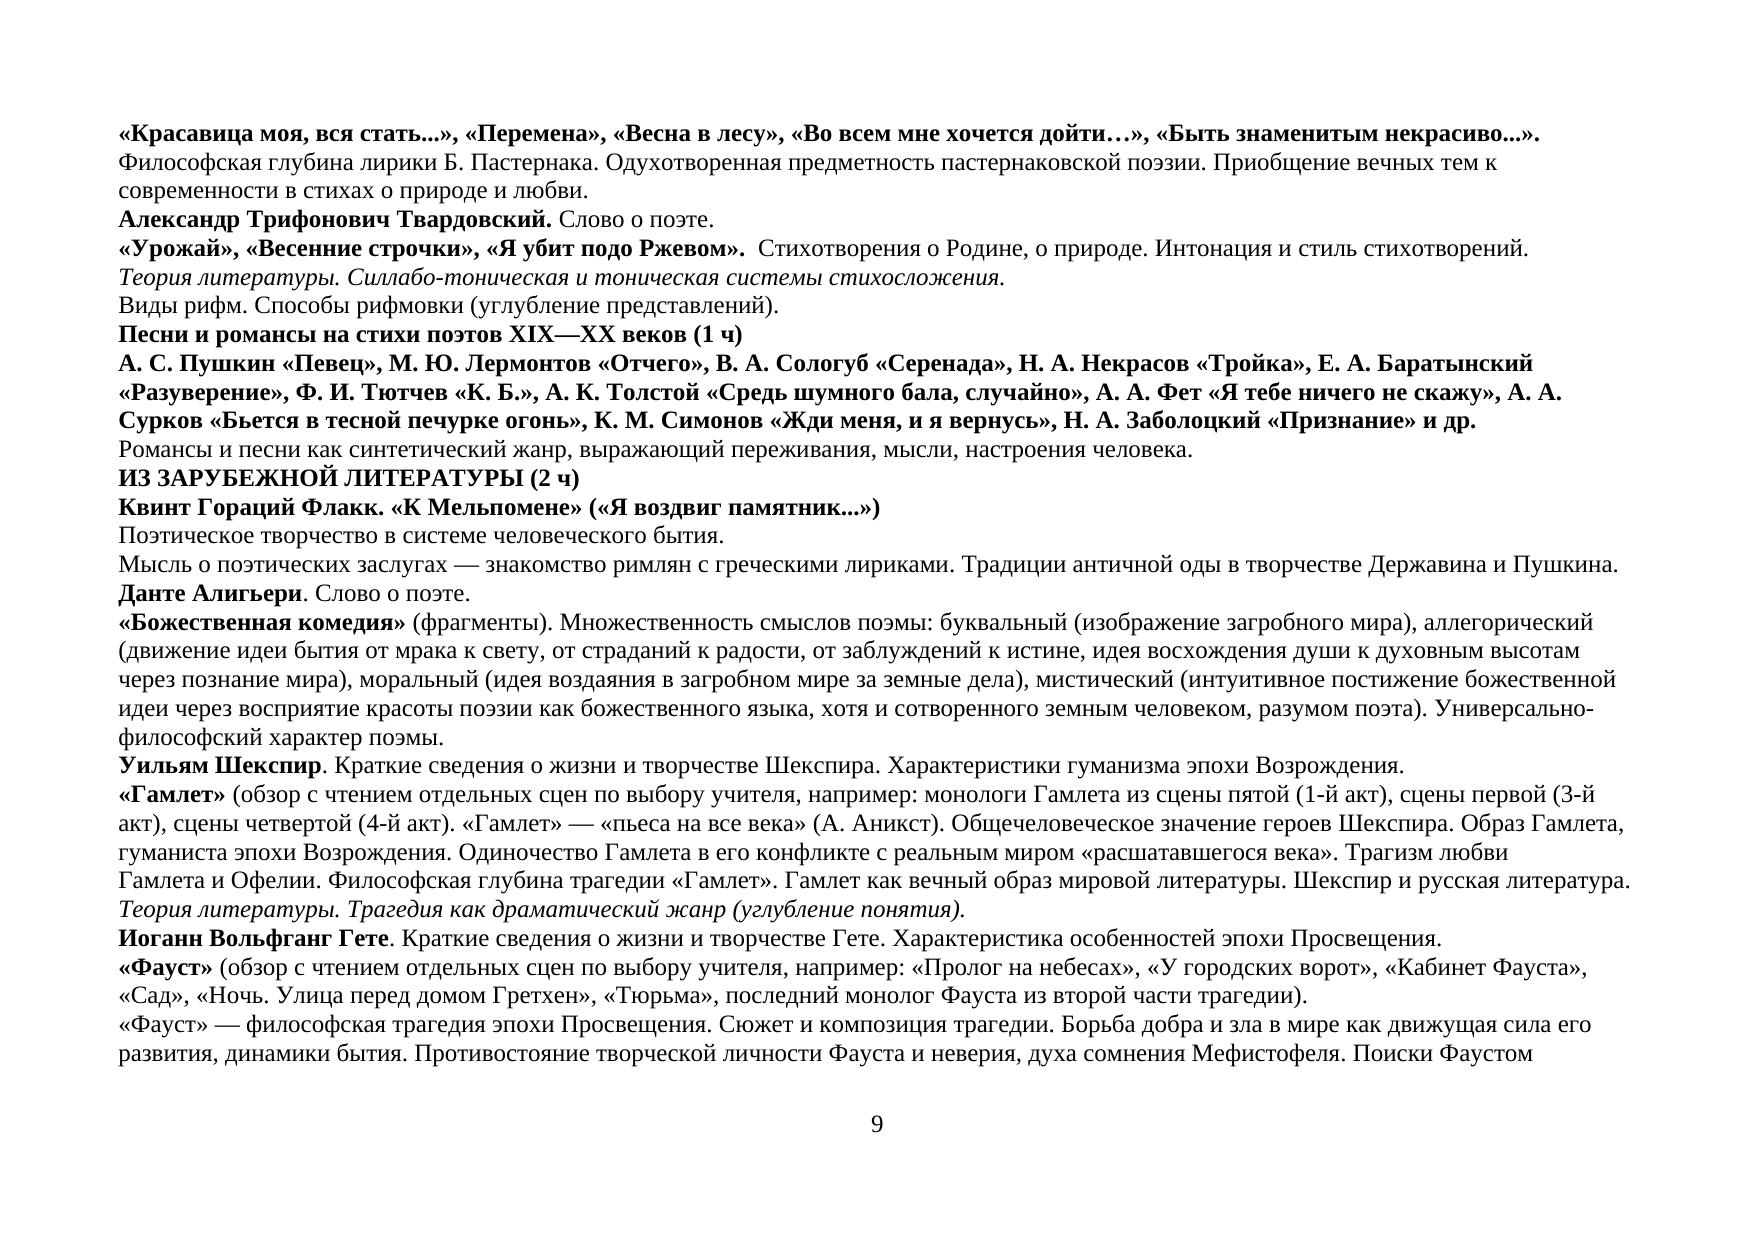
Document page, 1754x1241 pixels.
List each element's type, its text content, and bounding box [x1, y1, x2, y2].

text Песни и романсы на стихи поэтов XIX—XX веков (1 ч) [118, 319, 1636, 348]
text Уильям Шекспир. Краткие сведения о жизни и творчестве Шекспира. Характеристики гуманизма эпохи Возрождения. [118, 751, 1636, 779]
text «Красавица моя, вся стать...», «Перемена», «Весна в лесу», «Во всем мне хочется дойти…», «Быть знаменитым некрасиво...». Философская глубина лирики Б. Пастернака. Одухотворенная предметность пастернаковской поэзии. Приобщение вечных тем к современности в стихах о природе и любви. [118, 118, 1636, 204]
text «Гамлет» (обзор с чтением отдельных сцен по выбору учителя, например: монологи Гамлета из сцены пятой (1-й акт), сцены первой (3-й акт), сцены четвертой (4-й акт). «Гамлет» — «пьеса на все века» (А. Аникст). Общечеловеческое значение героев Шекспира. Образ Гамлета, гуманиста эпохи Возрождения. Одиночество Гамлета в его конфликте с реальным миром «расшатавшегося века». Трагизм любви [118, 779, 1636, 866]
text Теория литературы. Трагедия как драматический жанр (углубление понятия). [118, 894, 1636, 923]
text Виды рифм. Способы рифмовки (углубление представлений). [118, 291, 1636, 319]
text А. С. Пушкин «Певец», М. Ю. Лермонтов «Отчего», В. А. Сологуб «Серенада», Н. А. Некрасов «Тройка», Е. А. Баратынский «Разуверение», Ф. И. Тютчев «К. Б.», А. К. Толстой «Средь шумного бала, случайно», А. А. Фет «Я тебе ничего не скажу», А. А. Сурков «Бьется в тесной печурке огонь», К. М. Симонов «Жди меня, и я вернусь», Н. А. Заболоцкий «Признание» и др. [118, 348, 1636, 434]
text Гамлета и Офелии. Философская глубина трагедии «Гамлет». Гамлет как вечный образ мировой литературы. Шекспир и русская литература. [118, 866, 1636, 894]
text Данте Алигьери. Слово о поэте. [118, 578, 1636, 607]
text Александр Трифонович Твардовский. Слово о поэте. [118, 204, 1636, 233]
text «Урожай», «Весенние строчки», «Я убит подо Ржевом». Стихотворения о Родине, о природе. Интонация и стиль стихотворений. [118, 233, 1636, 262]
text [118, 1009, 1636, 1067]
text «Фауст» (обзор с чтением отдельных сцен по выбору учителя, например: «Пролог на небесах», «У городских ворот», «Кабинет Фауста», «Сад», «Ночь. Улица перед домом Гретхен», «Тюрьма», последний монолог Фауста из второй части трагедии). [118, 952, 1636, 1009]
text ИЗ ЗАРУБЕЖНОЙ ЛИТЕРАТУРЫ (2 ч) [118, 463, 1636, 492]
text Романсы и песни как синтетический жанр, выражающий переживания, мысли, настроения человека. [118, 434, 1636, 463]
text «Божественная комедия» (фрагменты). Множественность смыслов поэмы: буквальный (изображение загробного мира), аллегорический (движение идеи бытия от мрака к свету, от страданий к радости, от заблуждений к истине, идея восхождения души к духовным высотам через познание мира), моральный (идея воздаяния в загробном мире за земные дела), мистический (интуитивное постижение божественной идеи через восприятие красоты поэзии как божественного языка, хотя и сотворенного земным человеком, разумом поэта). Универсально-философский характер поэмы. [118, 607, 1636, 751]
text Поэтическое творчество в системе человеческого бытия. [118, 521, 1636, 549]
text Иоганн Вольфганг Гете. Краткие сведения о жизни и творчестве Гете. Характеристика особенностей эпохи Просвещения. [118, 923, 1636, 952]
text Теория литературы. Силлабо-тоническая и тоническая системы стихосложения. [118, 262, 1636, 291]
text Мысль о поэтических заслугах — знакомство римлян с греческими лириками. Традиции античной оды в творчестве Державина и Пушкина. [118, 549, 1636, 578]
text Квинт Гораций Флакк. «К Мельпомене» («Я воздвиг памятник...») [118, 492, 1636, 521]
